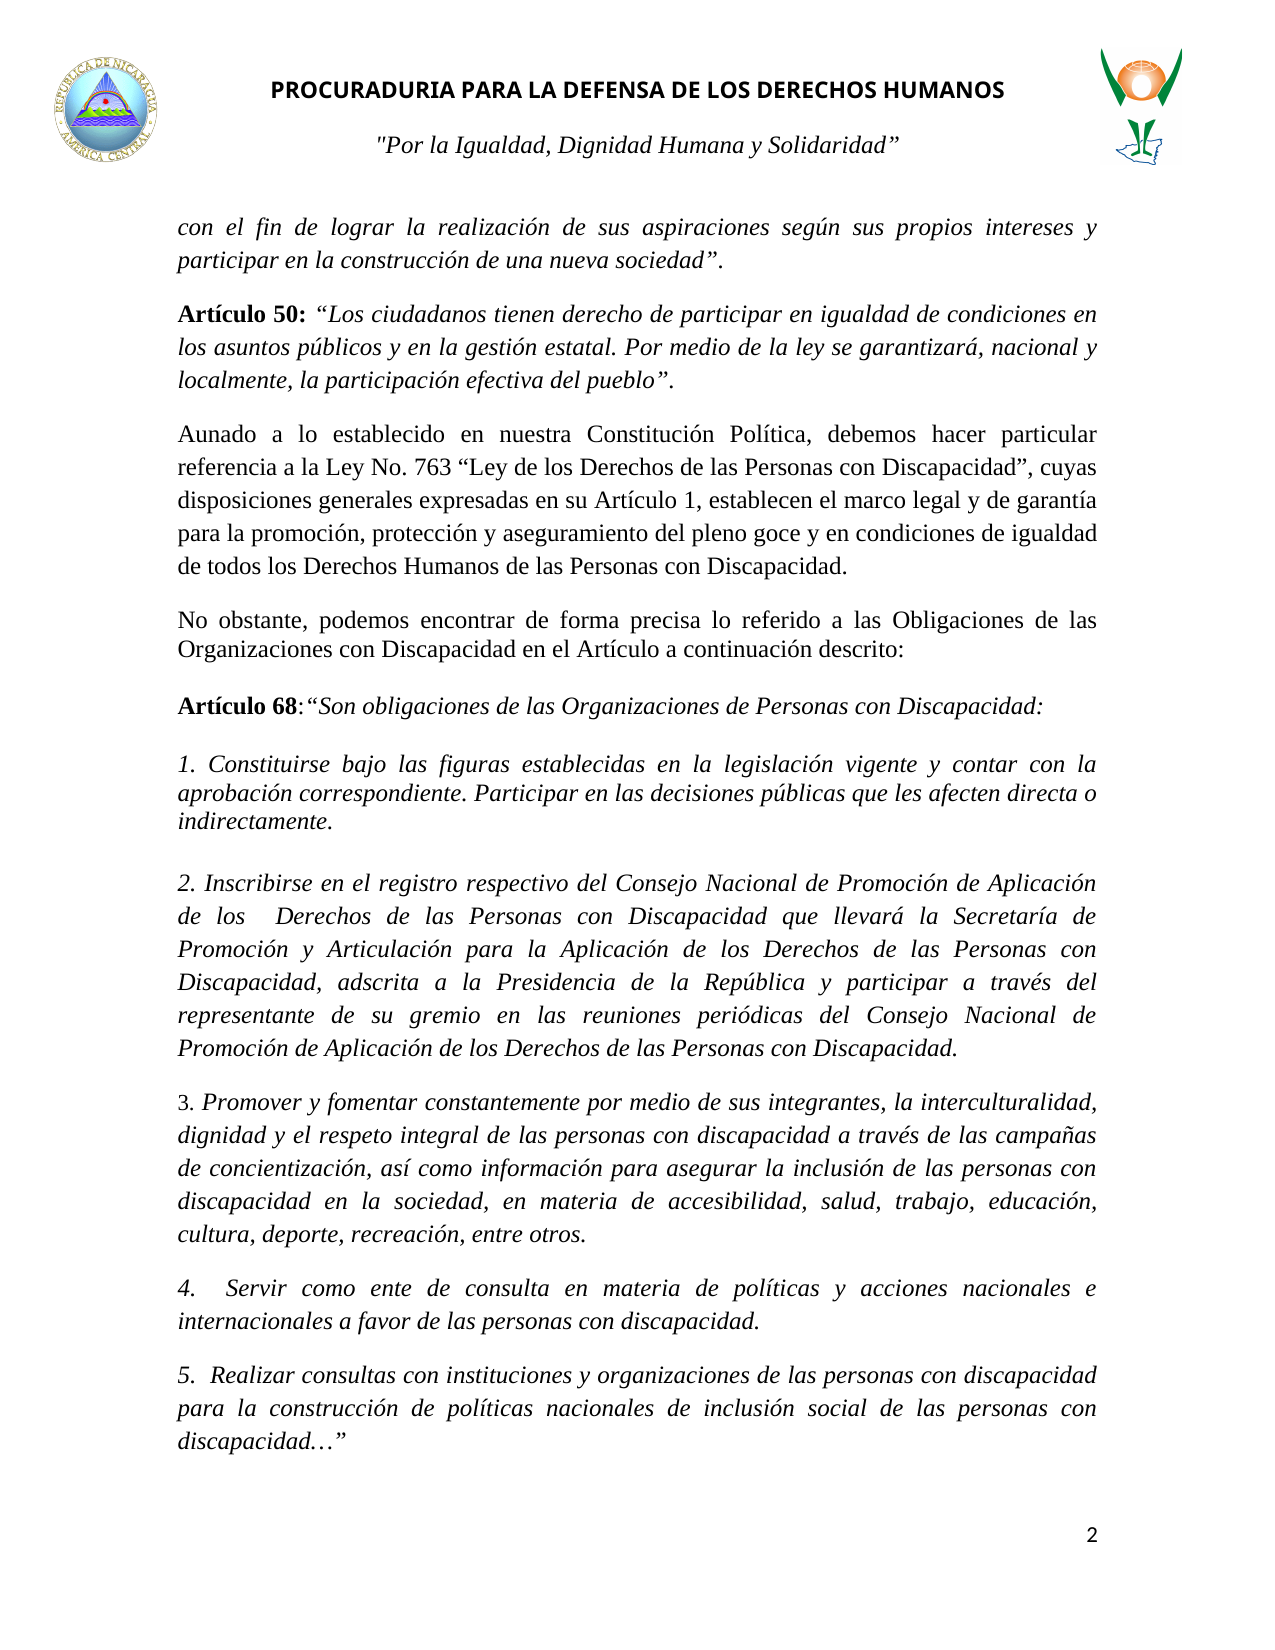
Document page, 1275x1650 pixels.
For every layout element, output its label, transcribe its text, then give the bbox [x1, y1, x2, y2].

text 3. Promover y fomentar constantemente por medio de sus integrantes, la interculturalidad, dignidad y el respeto integral de las personas con discapacidad a través de las campañas de concientización, así como información para asegurar la inclusión de las personas con discapacidad en la sociedad, en materia de accesibilidad, salud, trabajo, educación, cultura, deporte, recreación, entre otros. [177, 1087, 1098, 1248]
text Artículo 50: “Los ciudadanos tienen derecho de participar en igualdad de condiciones en los asuntos públicos y en la gestión estatal. Por medio de la ley se garantizará, nacional y localmente, la participación efectiva del pueblo”. [177, 299, 1098, 394]
text No obstante, podemos encontrar de forma precisa lo referido a las Obligaciones de las Organizaciones con Discapacidad en el Artículo a continuación descrito: [177, 605, 1098, 663]
picture [49, 54, 162, 165]
text 4. Servir como ente de consulta en materia de políticas y acciones nacionales e internacionales a favor de las personas con discapacidad. [177, 1273, 1098, 1335]
text 5. Realizar consultas con instituciones y organizaciones de las personas con discapacidad para la construcción de políticas nacionales de inclusión social de las personas con discapacidad…” [177, 1360, 1098, 1455]
text Aunado a lo establecido en nuestra Constitución Política, debemos hacer particular referencia a la Ley No. 763 “Ley de los Derechos de las Personas con Discapacidad”, cuyas disposiciones generales expresadas en su Artículo 1, establecen el marco legal y de garantía para la promoción, protección y aseguramiento del pleno goce y en condiciones de igualdad de todos los Derechos Humanos de las Personas con Discapacidad. [177, 419, 1098, 580]
text 1. Constituirse bajo las figuras establecidas en la legislación vigente y contar con la aprobación correspondiente. Participar en las decisiones públicas que les afecten directa o indirectamente. [177, 720, 1098, 835]
text Artículo 68:“Son obligaciones de las Organizaciones de Personas con Discapacidad: [177, 691, 1098, 720]
text 2. Inscribirse en el registro respectivo del Consejo Nacional de Promoción de Aplicación de los Derechos de las Personas con Discapacidad que llevará la Secretaría de Promoción y Articulación para la Aplicación de los Derechos de las Personas con Discapacidad, adscrita a la Presidencia de la República y participar a través del representante de su gremio en las reuniones periódicas del Consejo Nacional de Promoción de Aplicación de los Derechos de las Personas con Discapacidad. [177, 835, 1098, 1062]
picture [1100, 47, 1183, 165]
